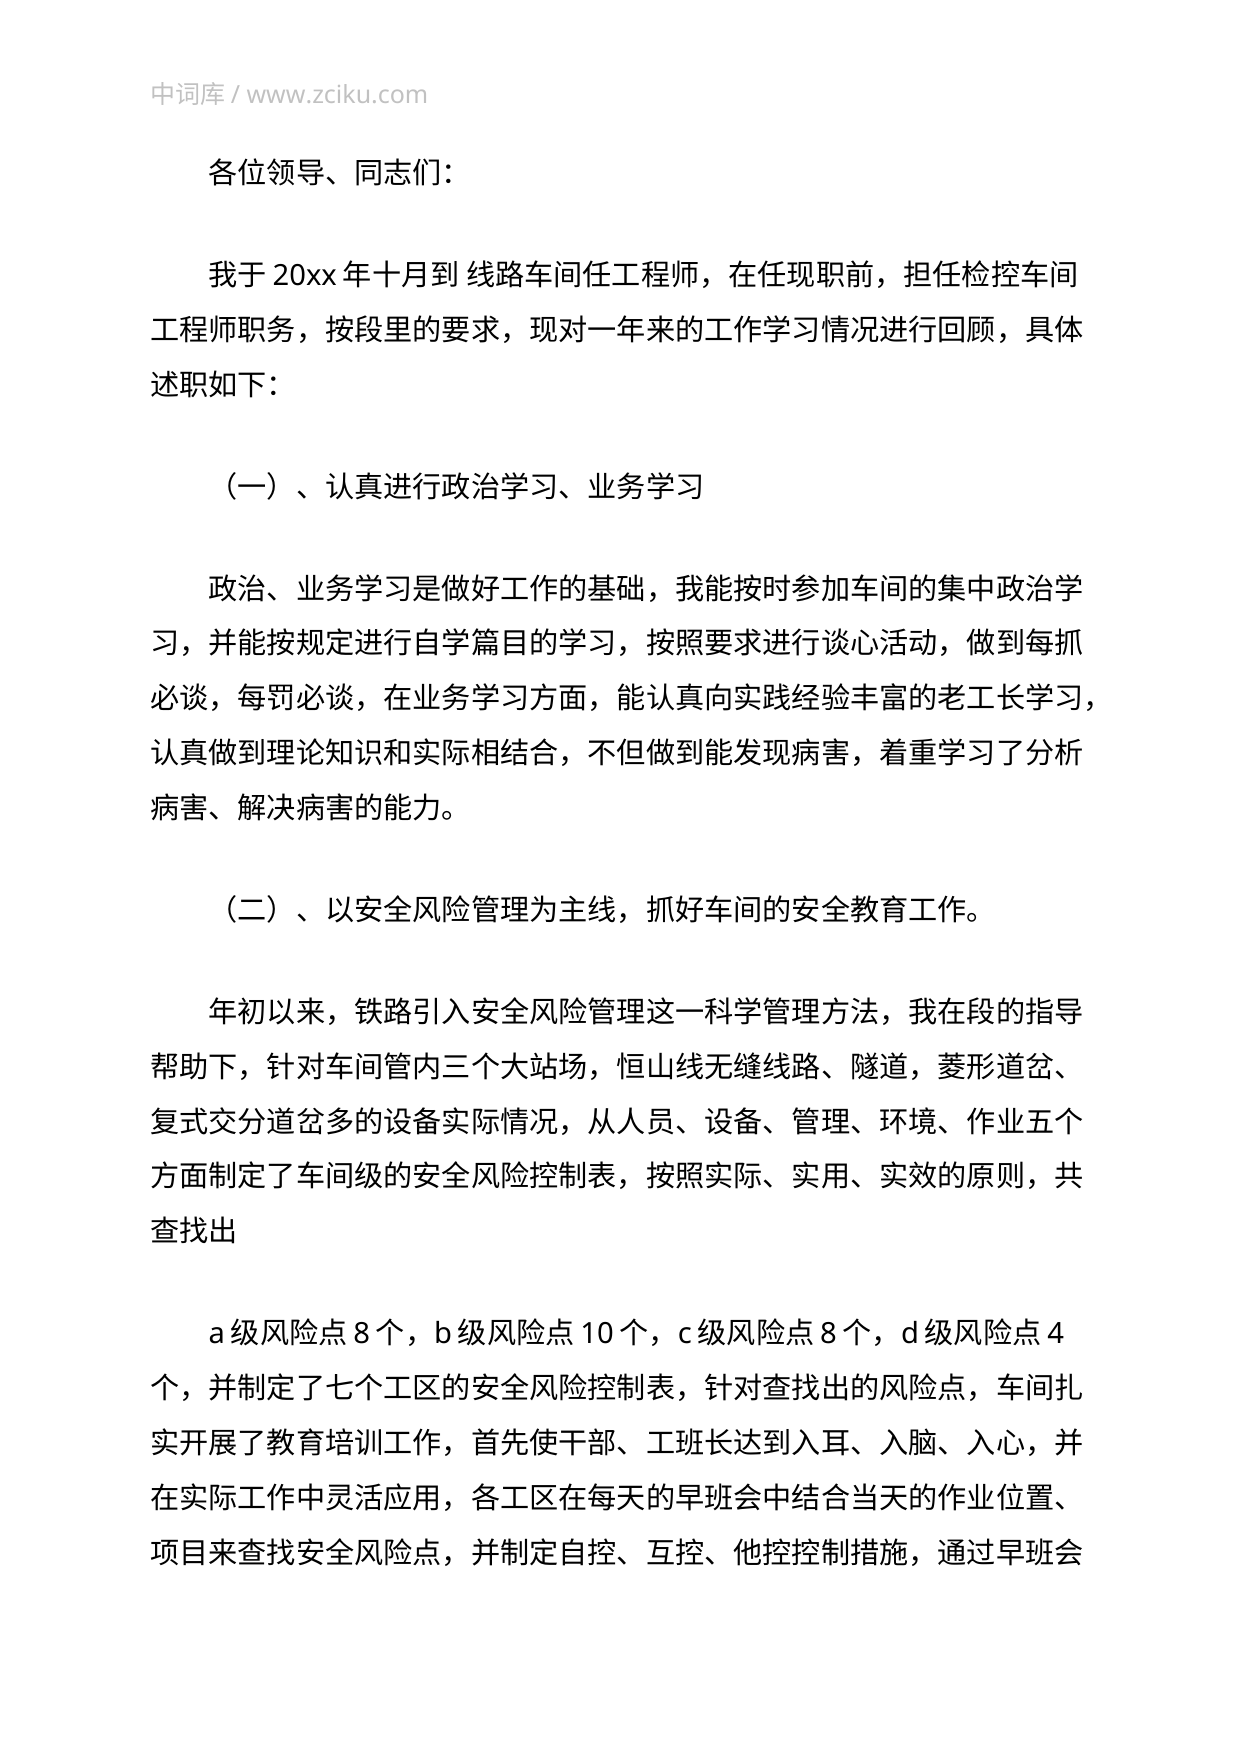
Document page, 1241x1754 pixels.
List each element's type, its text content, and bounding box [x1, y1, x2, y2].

text 政治、业务学习是做好工作的基础，我能按时参加车间的集中政治学习，并能按规定进行自学篇目的学习，按照要求进行谈心活动，做到每抓必谈，每罚必谈，在业务学习方面，能认真向实践经验丰富的老工长学习，认真做到理论知识和实际相结合，不但做到能发现病害，着重学习了分析病害、解决病害的能力。 [150, 565, 1090, 827]
text （一）、认真进行政治学习、业务学习 [150, 463, 1090, 506]
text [150, 1310, 1090, 1572]
text 各位领导、同志们： [150, 150, 1090, 192]
text 年初以来，铁路引入安全风险管理这一科学管理方法，我在段的指导帮助下，针对车间管内三个大站场，恒山线无缝线路、隧道，菱形道岔、复式交分道岔多的设备实际情况，从人员、设备、管理、环境、作业五个方面制定了车间级的安全风险控制表，按照实际、实用、实效的原则，共查找出 [150, 988, 1090, 1250]
text 我于20xx年十月到 线路车间任工程师，在任现职前，担任检控车间工程师职务，按段里的要求，现对一年来的工作学习情况进行回顾，具体述职如下： [150, 252, 1090, 404]
text （二）、以安全风险管理为主线，抓好车间的安全教育工作。 [150, 887, 1090, 929]
